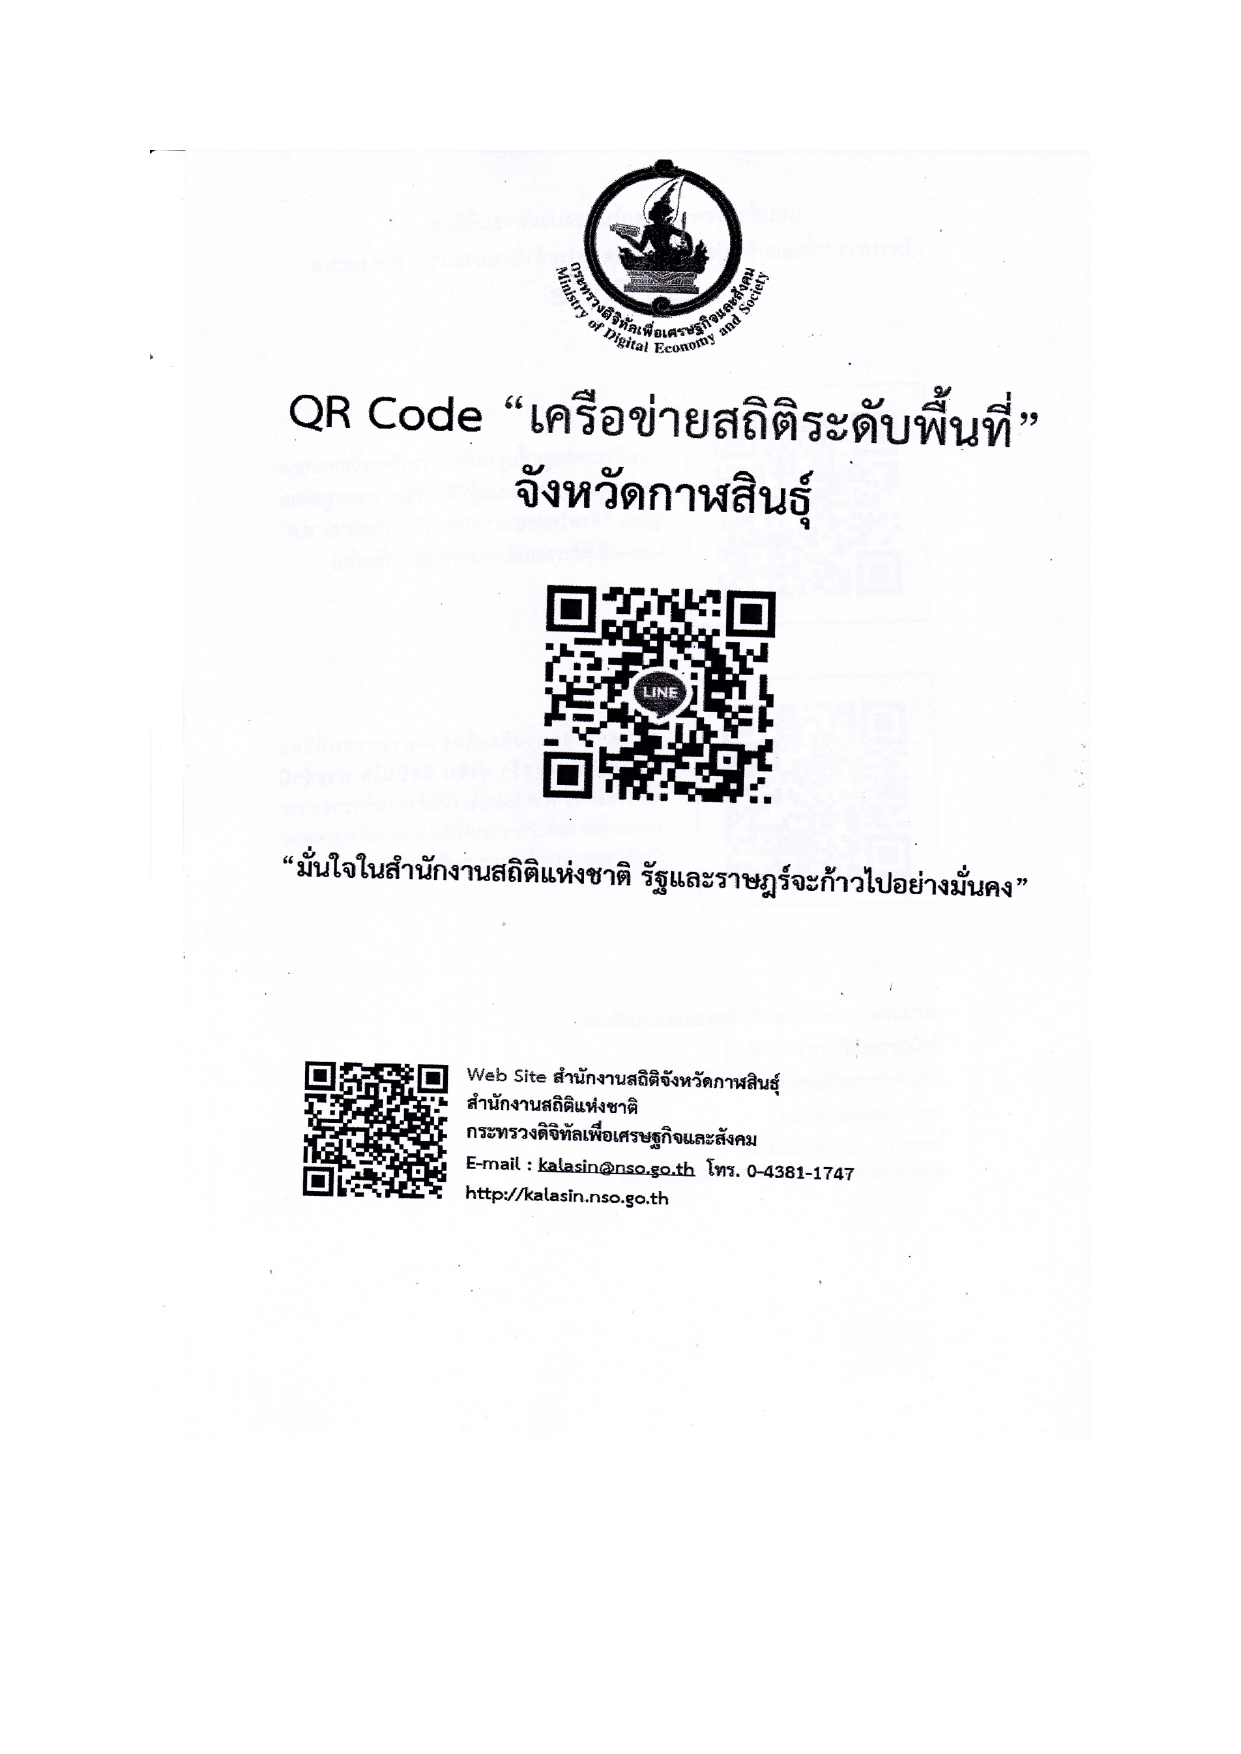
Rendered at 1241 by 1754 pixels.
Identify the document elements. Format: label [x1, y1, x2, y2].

picture [150, 150, 1091, 1441]
